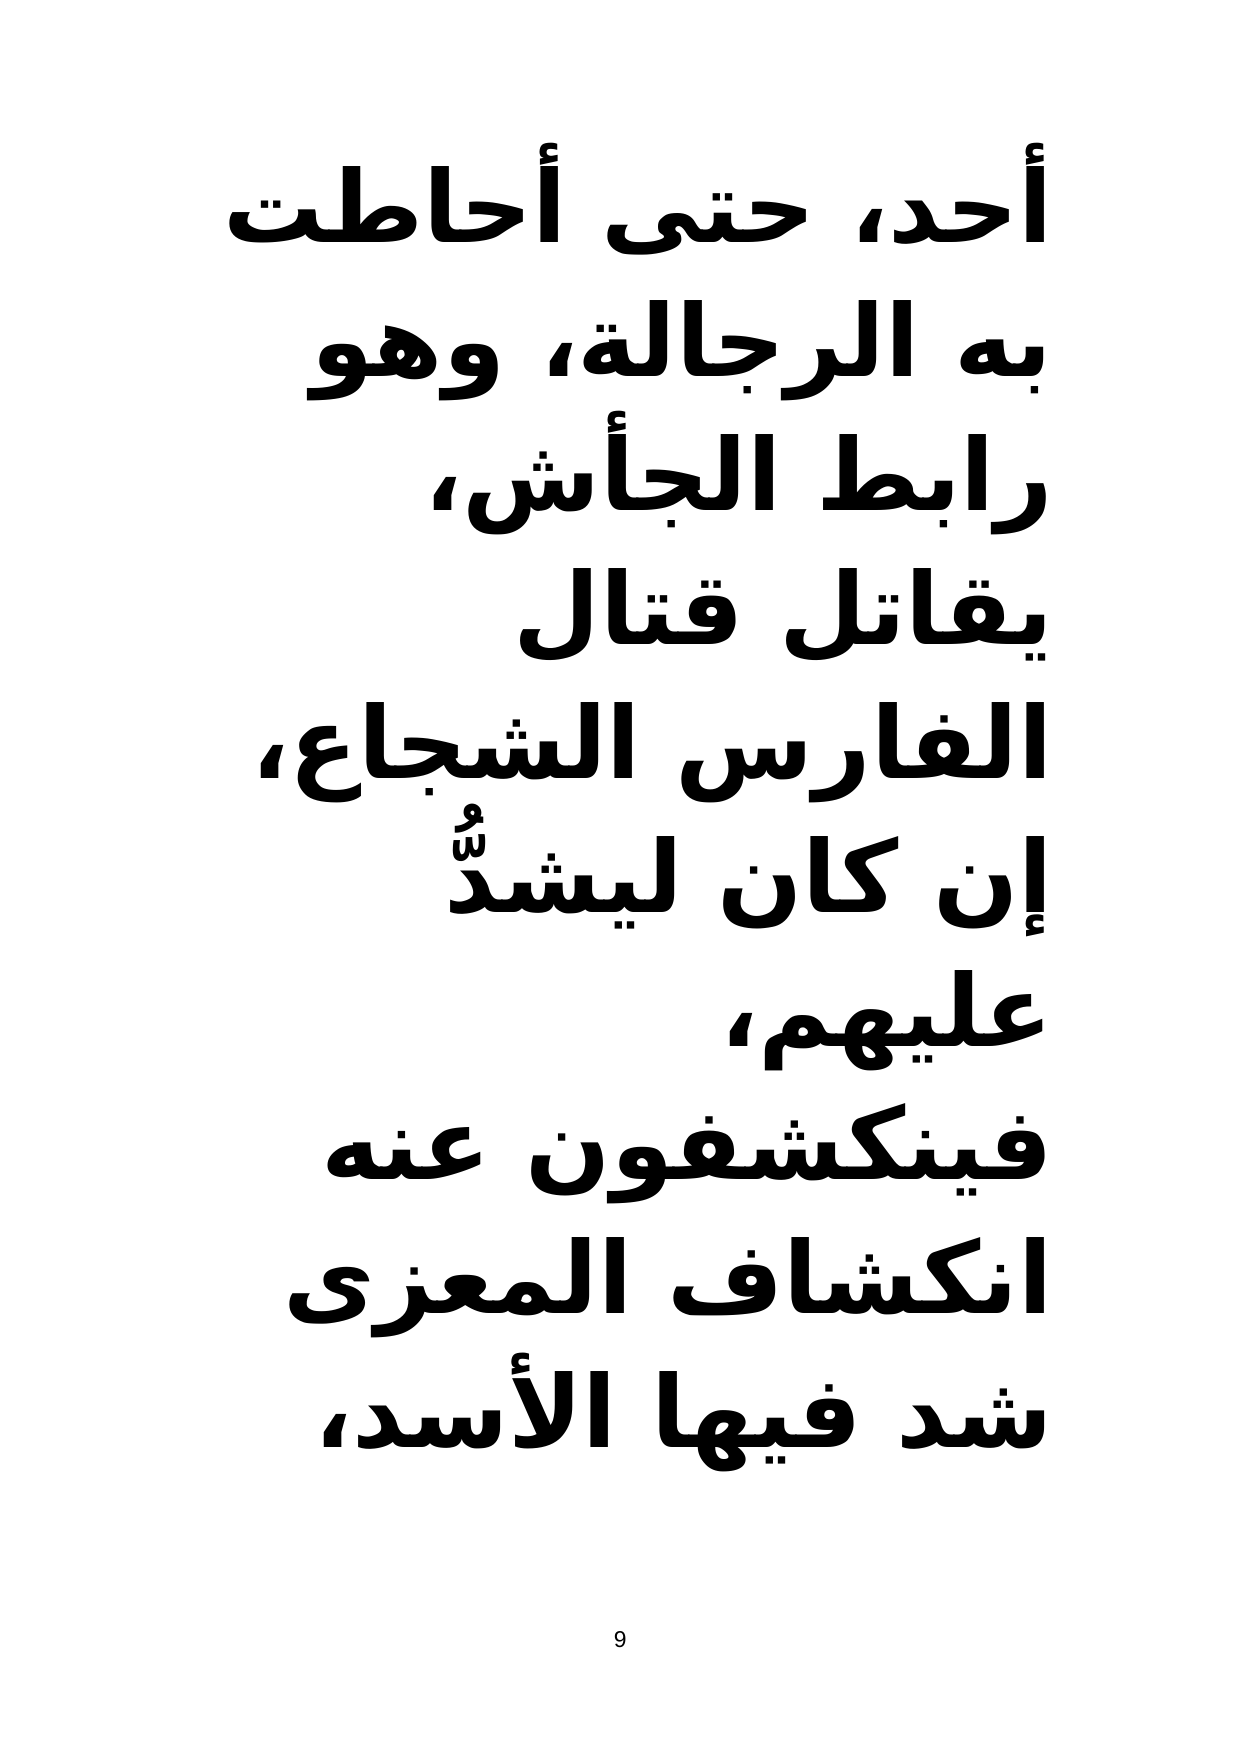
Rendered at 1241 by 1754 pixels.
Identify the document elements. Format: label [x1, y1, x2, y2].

text [187, 150, 1053, 1471]
